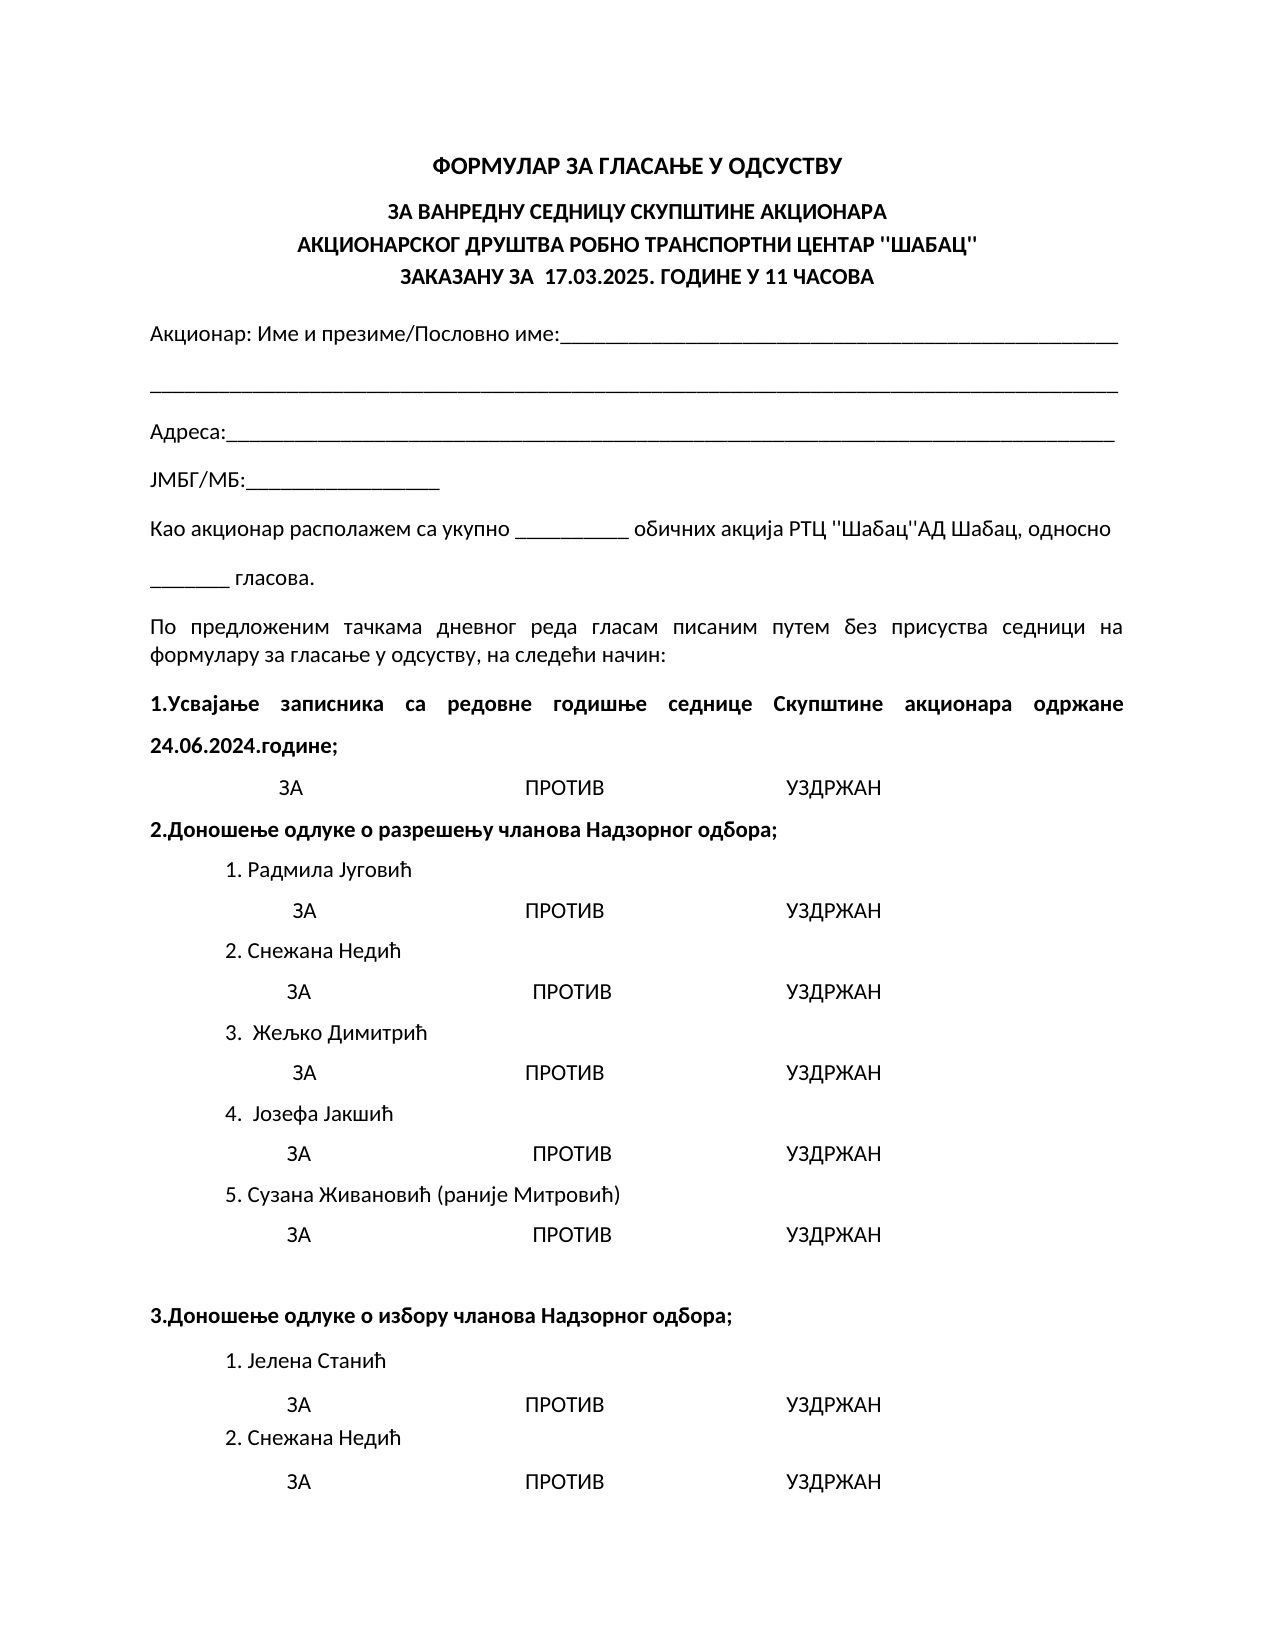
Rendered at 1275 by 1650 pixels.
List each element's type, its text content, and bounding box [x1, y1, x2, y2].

text _____________________________________________________________________________________ [150, 368, 1125, 396]
text Акционар: Име и презиме/Пословно име:_________________________________________________ [150, 319, 1125, 347]
text АКЦИОНАРСКОГ ДРУШТВА РОБНО ТРАНСПОРТНИ ЦЕНТАР ''ШАБАЦ'' [150, 230, 1125, 258]
text Као акционар располажем са укупно __________ обичних акција РТЦ ''Шабац''АД Шабац, односно [150, 514, 1125, 542]
text ЗА ПРОТИВ УЗДРЖАН [150, 1058, 1125, 1086]
text ЗА ВАНРЕДНУ СЕДНИЦУ СКУПШТИНЕ АКЦИОНАРА [150, 197, 1125, 226]
text ЗАКАЗАНУ ЗА 17.03.2025. ГОДИНЕ У 11 ЧАСОВА [150, 262, 1125, 290]
text 1. Јелена Станић [150, 1346, 1125, 1374]
text _______ гласова. [150, 563, 1125, 591]
text 2.Доношење одлуке о разрешењу чланoва Надзорног одбора; [150, 815, 1125, 843]
text 1.Усвајање записника са редовне годишње седнице Скупштине акционара одржане 24.06.2024.године; [150, 689, 1125, 759]
text ЗА ПРОТИВ УЗДРЖАН [150, 1139, 1125, 1167]
text 3. Жељко Димитрић [150, 1018, 1125, 1046]
text 3.Доношење одлуке о избору чланoва Надзорног одбора; [150, 1301, 1125, 1329]
text ЗА ПРОТИВ УЗДРЖАН [150, 977, 1125, 1005]
text ЗА ПРОТИВ УЗДРЖАН [150, 1220, 1125, 1248]
text 2. Снежана Недић [150, 937, 1125, 964]
text 1. Радмила Југовић [150, 856, 1125, 883]
text 5. Сузана Живановић (раније Митровић) [150, 1180, 1125, 1208]
text ЗА ПРОТИВ УЗДРЖАН [150, 773, 1125, 801]
text 2. Снежана Недић [150, 1423, 1125, 1451]
text 4. Јозефа Јакшић [150, 1099, 1125, 1127]
text Адреса:______________________________________________________________________________ [150, 417, 1125, 445]
text ЗА ПРОТИВ УЗДРЖАН [150, 1391, 1125, 1419]
text ЗА ПРОТИВ УЗДРЖАН [150, 1467, 1125, 1496]
text ЗА ПРОТИВ УЗДРЖАН [150, 896, 1125, 924]
text По предложеним тачкама дневног реда гласам писаним путем без присуства седници на формулару за гласање у одсуству, на следећи начин: [150, 612, 1125, 668]
text ЈМБГ/МБ:_________________ [150, 466, 1125, 494]
text ФОРМУЛАР ЗА ГЛАСАЊЕ У ОДСУСТВУ [150, 150, 1125, 181]
